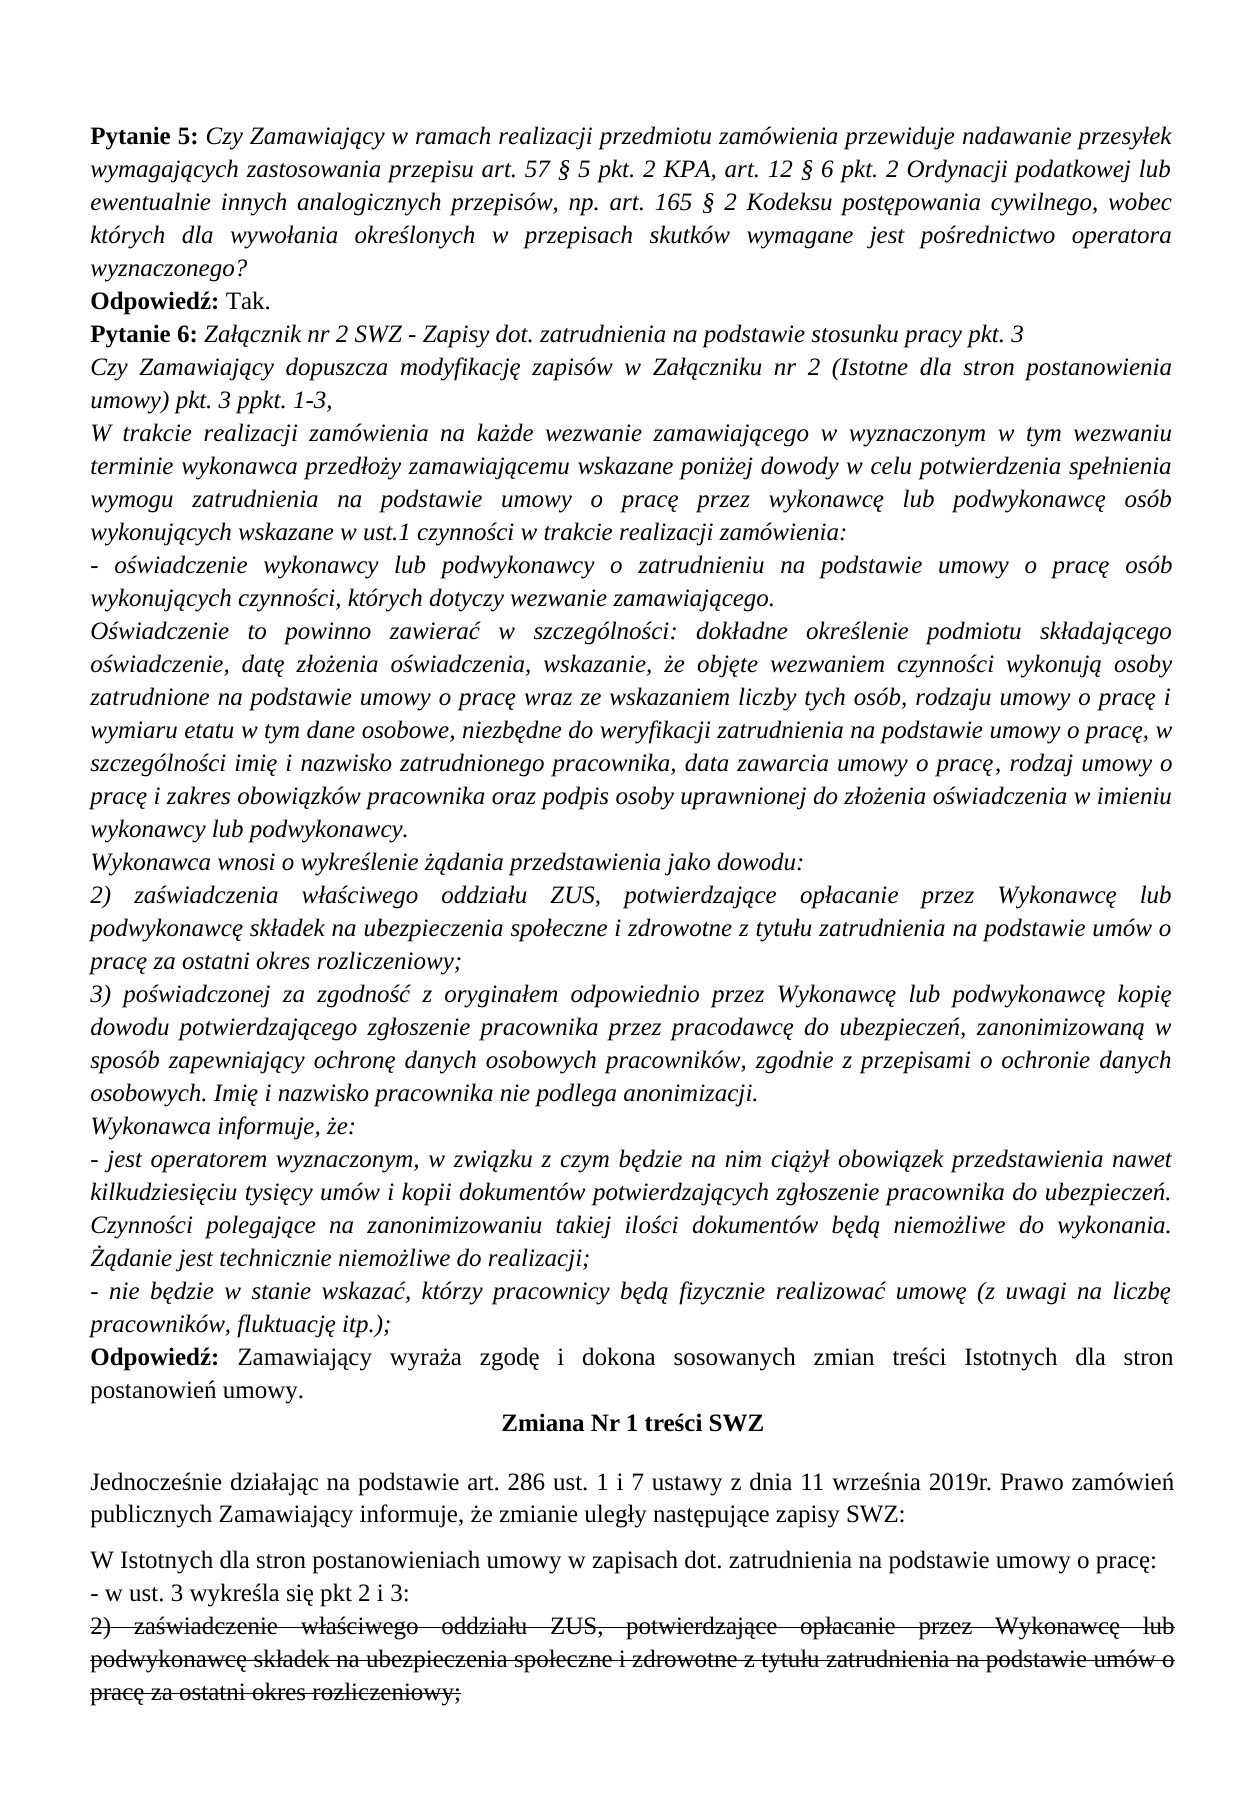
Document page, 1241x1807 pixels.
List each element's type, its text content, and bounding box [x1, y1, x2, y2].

text Pytanie 6: Załącznik nr 2 SWZ - Zapisy dot. zatrudnienia na podstawie stosunku pracy pkt. 3 [90, 319, 1175, 348]
text Zmiana Nr 1 treści SWZ [90, 1408, 1175, 1437]
text 2) zaświadczenia właściwego oddziału ZUS, potwierdzające opłacanie przez Wykonawcę lub podwykonawcę składek na ubezpieczenia społeczne i zdrowotne z tytułu zatrudnienia na podstawie umów o pracę za ostatni okres rozliczeniowy; [90, 880, 1175, 975]
text Wykonawca informuje, że: [90, 1111, 1175, 1140]
list 2) zaświadczenie właściwego oddziału ZUS, potwierdzające opłacanie przez Wykonawcę lub podwykonawcę składek na ubezpieczenia społeczne i zdrowotne z tytułu zatrudnienia na podstawie umów o pracę za ostatni okres rozliczeniowy; [90, 1611, 1175, 1627]
text Pytanie 5: Czy Zamawiający w ramach realizacji przedmiotu zamówienia przewiduje nadawanie przesyłek wymagających zastosowania przepisu art. 57 § 5 pkt. 2 KPA, art. 12 § 6 pkt. 2 Ordynacji podatkowej lub ewentualnie innych analogicznych przepisów, np. art. 165 § 2 Kodeksu postępowania cywilnego, wobec których dla wywołania określonych w przepisach skutków wymagane jest pośrednictwo operatora wyznaczonego? [90, 121, 1175, 282]
text Wykonawca wnosi o wykreślenie żądania przedstawienia jako dowodu: [90, 847, 1175, 876]
text Czy Zamawiający dopuszcza modyfikację zapisów w Załączniku nr 2 (Istotne dla stron postanowienia umowy) pkt. 3 ppkt. 1-3, [90, 352, 1175, 414]
list 2) zaświadczenie właściwego oddziału ZUS, potwierdzające opłacanie przez Wykonawcę lub podwykonawcę składek na ubezpieczenia społeczne i zdrowotne z tytułu zatrudnienia na podstawie umów o pracę za ostatni okres rozliczeniowy; [90, 1661, 1175, 1706]
list W Istotnych dla stron postanowieniach umowy w zapisach dot. zatrudnienia na podstawie umowy o pracę: [90, 1545, 1175, 1574]
text - jest operatorem wyznaczonym, w związku z czym będzie na nim ciążył obowiązek przedstawienia nawet kilkudziesięciu tysięcy umów i kopii dokumentów potwierdzających zgłoszenie pracownika do ubezpieczeń. Czynności polegające na zanonimizowaniu takiej ilości dokumentów będą niemożliwe do wykonania. Żądanie jest technicznie niemożliwe do realizacji; [90, 1144, 1175, 1272]
text W trakcie realizacji zamówienia na każde wezwanie zamawiającego w wyznaczonym w tym wezwaniu terminie wykonawca przedłoży zamawiającemu wskazane poniżej dowody w celu potwierdzenia spełnienia wymogu zatrudnienia na podstawie umowy o pracę przez wykonawcę lub podwykonawcę osób wykonujących wskazane w ust.1 czynności w trakcie realizacji zamówienia: [90, 418, 1175, 546]
text 3) poświadczonej za zgodność z oryginałem odpowiednio przez Wykonawcę lub podwykonawcę kopię dowodu potwierdzającego zgłoszenie pracownika przez pracodawcę do ubezpieczeń, zanonimizowaną w sposób zapewniający ochronę danych osobowych pracowników, zgodnie z przepisami o ochronie danych osobowych. Imię i nazwisko pracownika nie podlega anonimizacji. [90, 979, 1175, 1107]
list - w ust. 3 wykreśla się pkt 2 i 3: [90, 1578, 1175, 1607]
text Odpowiedź: Zamawiający wyraża zgodę i dokona sosowanych zmian treści Istotnych dla stron postanowień umowy. [90, 1342, 1175, 1404]
text - oświadczenie wykonawcy lub podwykonawcy o zatrudnieniu na podstawie umowy o pracę osób wykonujących czynności, których dotyczy wezwanie zamawiającego. [90, 550, 1175, 612]
text - nie będzie w stanie wskazać, którzy pracownicy będą fizycznie realizować umowę (z uwagi na liczbę pracowników, fluktuację itp.); [90, 1276, 1175, 1338]
text Jednocześnie działając na podstawie art. 286 ust. 1 i 7 ustawy z dnia 11 września 2019r. Prawo zamówień publicznych Zamawiający informuje, że zmianie uległy następujące zapisy SWZ: [90, 1467, 1175, 1528]
list 2) zaświadczenie właściwego oddziału ZUS, potwierdzające opłacanie przez Wykonawcę lub podwykonawcę składek na ubezpieczenia społeczne i zdrowotne z tytułu zatrudnienia na podstawie umów o pracę za ostatni okres rozliczeniowy; [90, 1628, 1175, 1660]
text Odpowiedź: Tak. [90, 286, 1175, 314]
text Oświadczenie to powinno zawierać w szczególności: dokładne określenie podmiotu składającego oświadczenie, datę złożenia oświadczenia, wskazanie, że objęte wezwaniem czynności wykonują osoby zatrudnione na podstawie umowy o pracę wraz ze wskazaniem liczby tych osób, rodzaju umowy o pracę i wymiaru etatu w tym dane osobowe, niezbędne do weryfikacji zatrudnienia na podstawie umowy o pracę, w szczególności imię i nazwisko zatrudnionego pracownika, data zawarcia umowy o pracę, rodzaj umowy o pracę i zakres obowiązków pracownika oraz podpis osoby uprawnionej do złożenia oświadczenia w imieniu wykonawcy lub podwykonawcy. [90, 616, 1175, 843]
